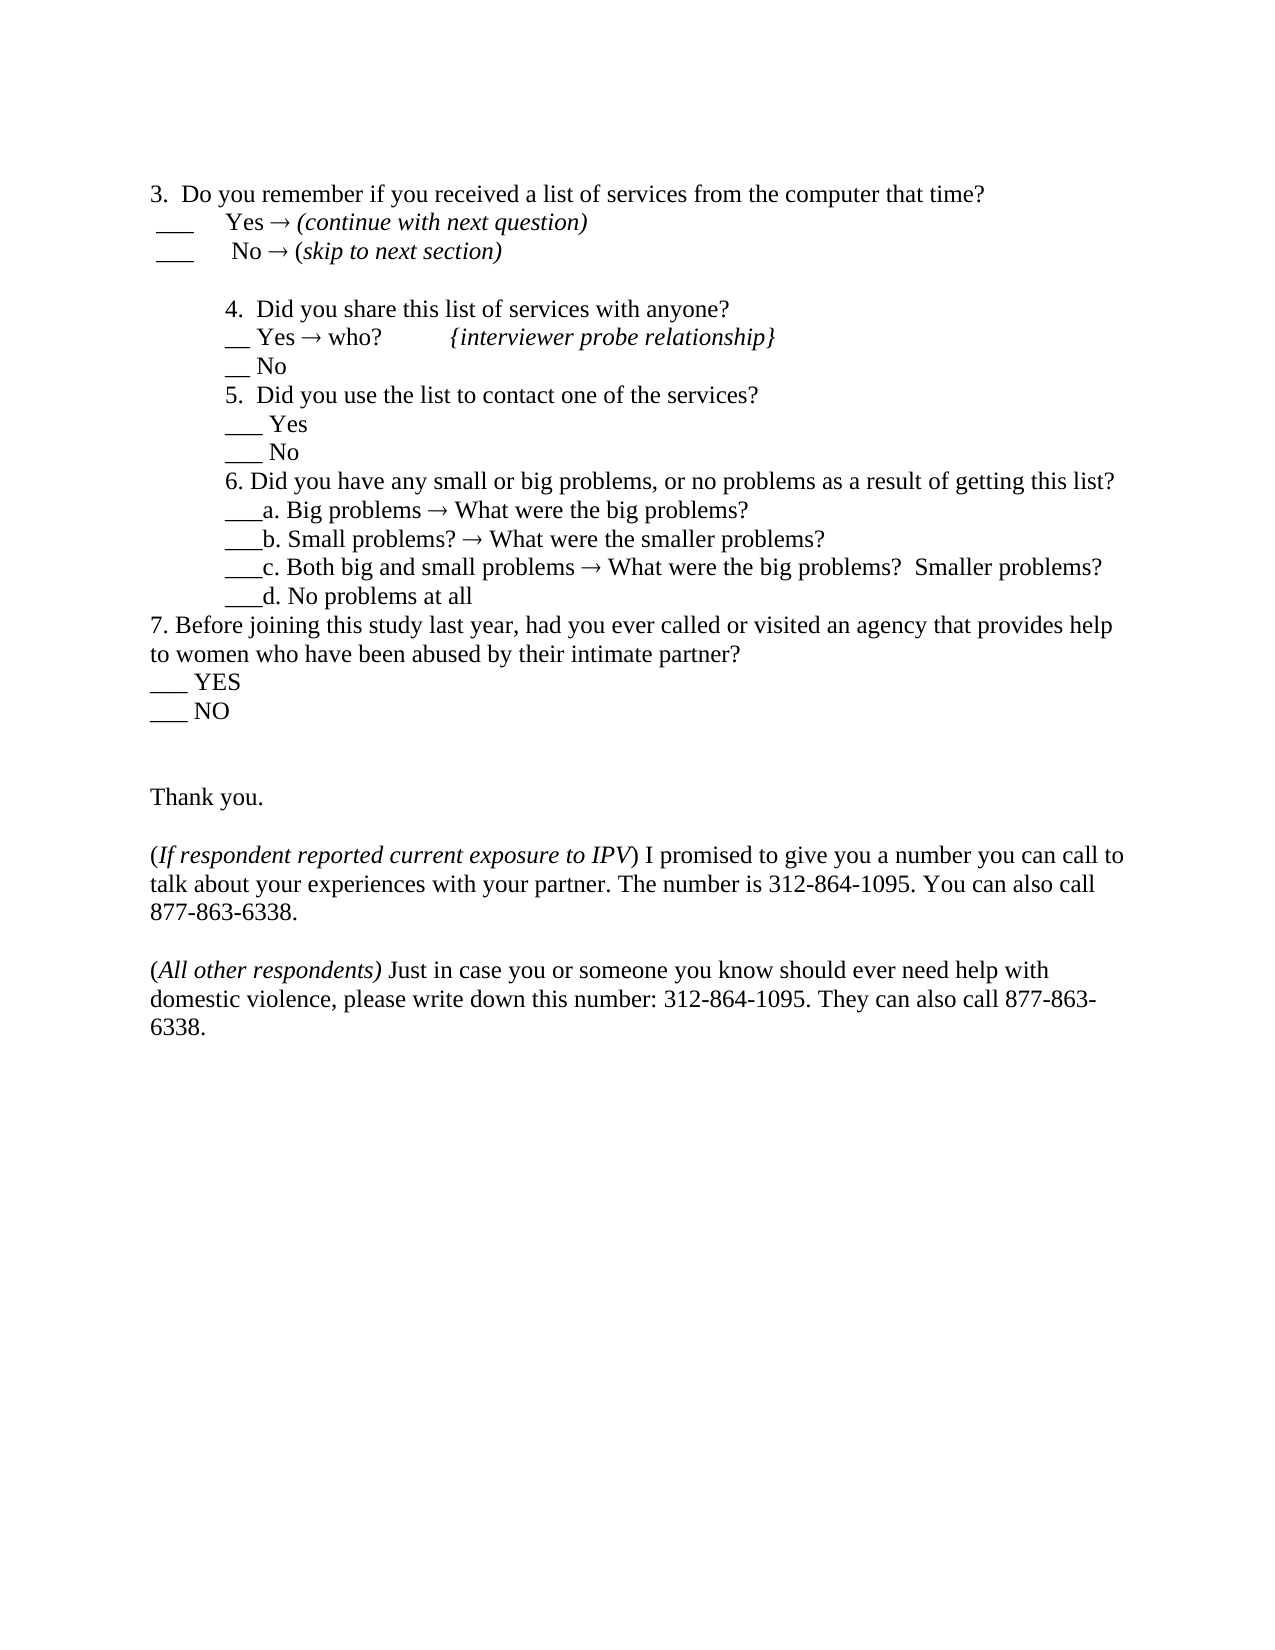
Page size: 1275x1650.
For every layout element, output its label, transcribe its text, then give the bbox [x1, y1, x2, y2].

text ___ No [150, 437, 1125, 466]
text ___ YES [150, 667, 1125, 696]
text ___ NO [150, 696, 1125, 725]
text 6. Did you have any small or big problems, or no problems as a result of getting this list? [225, 466, 1125, 495]
text (All other respondents) Just in case you or someone you know should ever need help with domestic violence, please write down this number: 312-864-1095. They can also call 877-863-6338. [150, 955, 1125, 1041]
text ___c. Both big and small problems What were the big problems? Smaller problems? [225, 552, 1125, 581]
text ___d. No problems at all [225, 581, 1125, 610]
text ___ Yes (continue with next question) [150, 207, 1125, 236]
text __ Yes who? {interviewer probe relationship} [150, 322, 1125, 351]
text ___b. Small problems? What were the smaller problems? [225, 524, 1125, 552]
text 4. Did you share this list of services with anyone? [150, 294, 1125, 322]
text 7. Before joining this study last year, had you ever called or visited an agency that provides help to women who have been abused by their intimate partner? [150, 610, 1125, 667]
text ___ Yes [150, 409, 1125, 437]
text ___ No (skip to next section) [150, 236, 1125, 265]
text ___a. Big problems What were the big problems? [225, 495, 1125, 524]
text 5. Did you use the list to contact one of the services? [150, 380, 1125, 409]
text 3. Do you remember if you received a list of services from the computer that time? [150, 179, 1125, 207]
text __ No [150, 351, 1125, 380]
text Thank you. [150, 782, 1125, 811]
text (If respondent reported current exposure to IPV) I promised to give you a number you can call to talk about your experiences with your partner. The number is 312-864-1095. You can also call 877-863-6338. [150, 840, 1125, 926]
